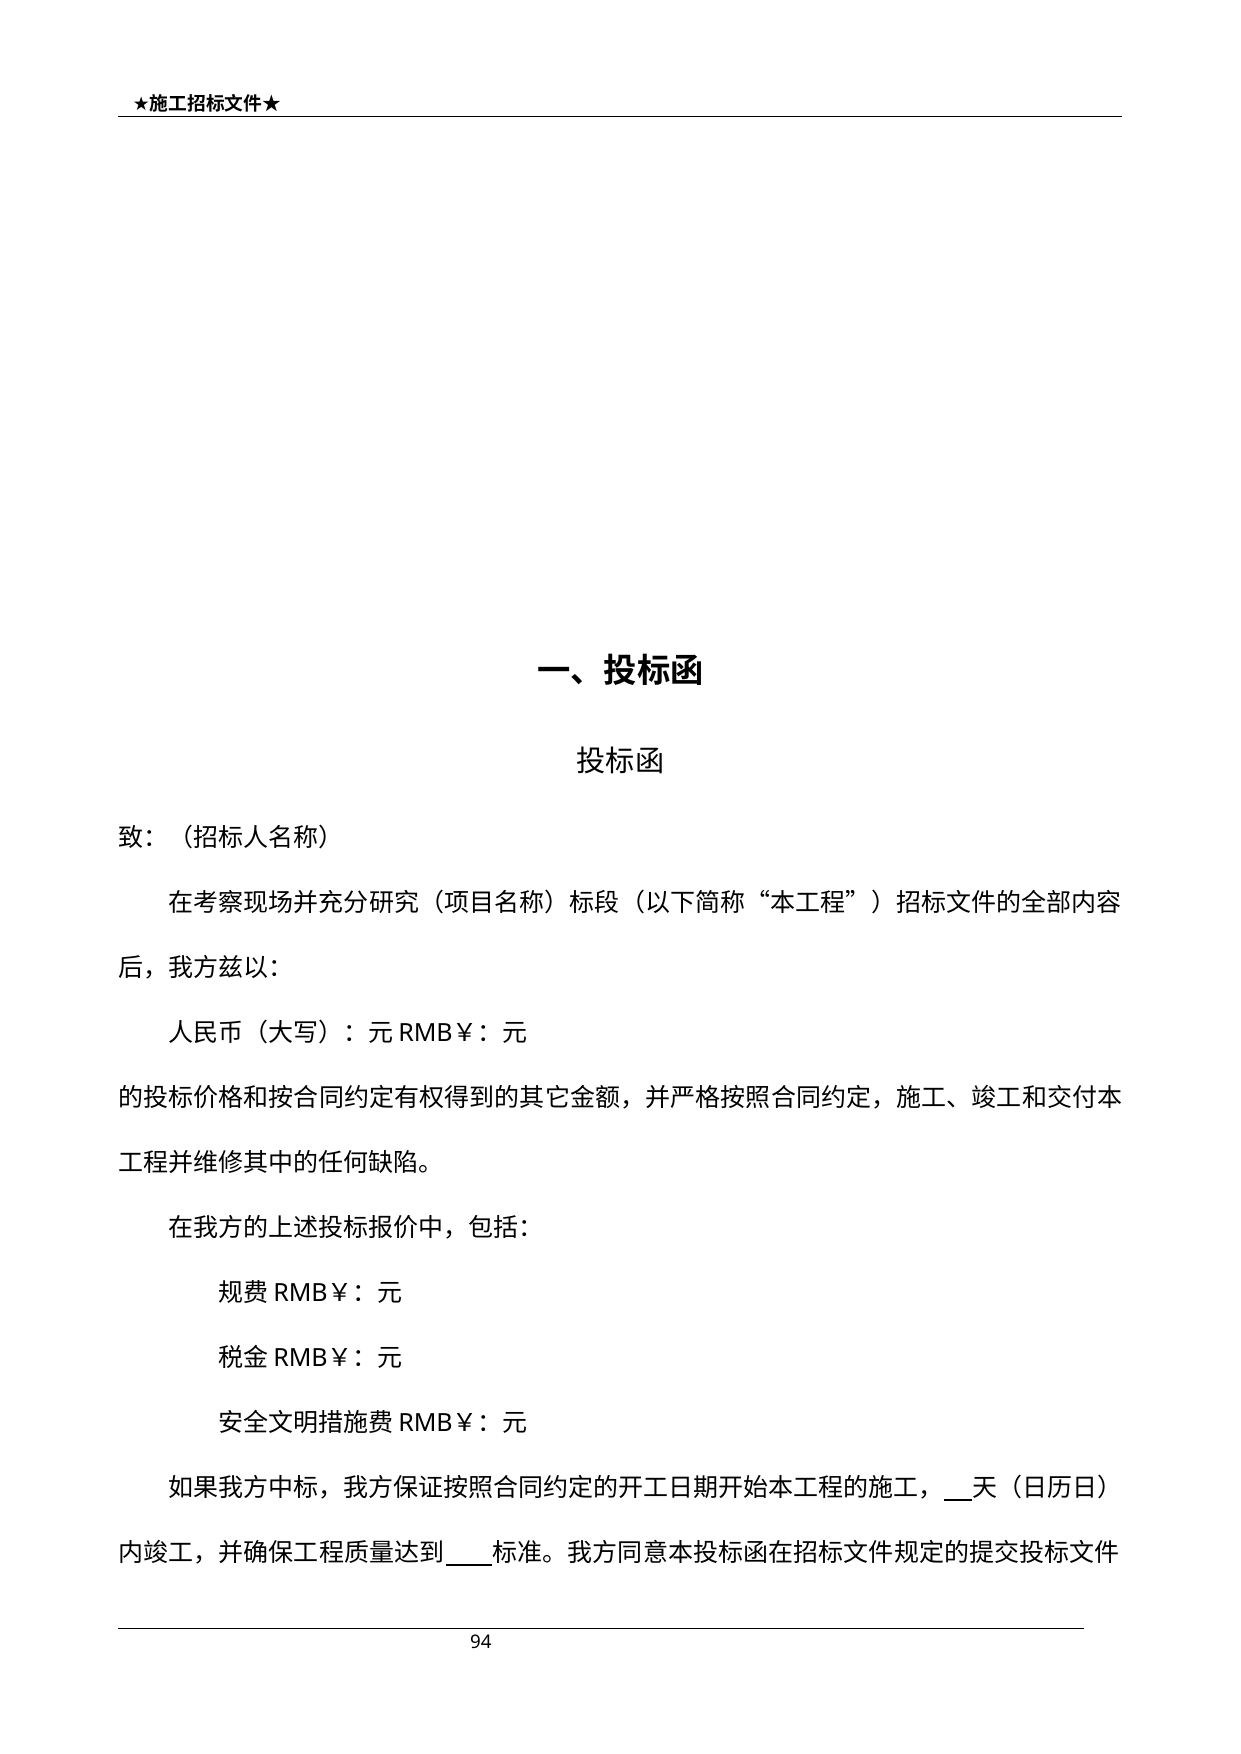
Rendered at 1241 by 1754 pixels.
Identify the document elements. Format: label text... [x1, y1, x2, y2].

text 的投标价格和按合同约定有权得到的其它金额，并严格按照合同约定，施工、竣工和交付本工程并维修其中的任何缺陷。 [118, 1063, 1122, 1193]
text 一、投标函 [118, 636, 1122, 701]
text 规费RMB￥：元 [118, 1258, 1122, 1323]
text 在我方的上述投标报价中，包括： [118, 1193, 1122, 1258]
text 安全文明措施费RMB￥：元 [118, 1388, 1122, 1453]
text 税金RMB￥：元 [118, 1323, 1122, 1388]
text 致：（招标人名称） [118, 803, 1122, 868]
text 投标函 [118, 726, 1122, 791]
text 在考察现场并充分研究（项目名称）标段（以下简称“本工程”）招标文件的全部内容后，我方兹以： [118, 868, 1122, 998]
text 人民币（大写）：元RMB￥：元 [118, 998, 1122, 1063]
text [118, 1453, 1122, 1583]
